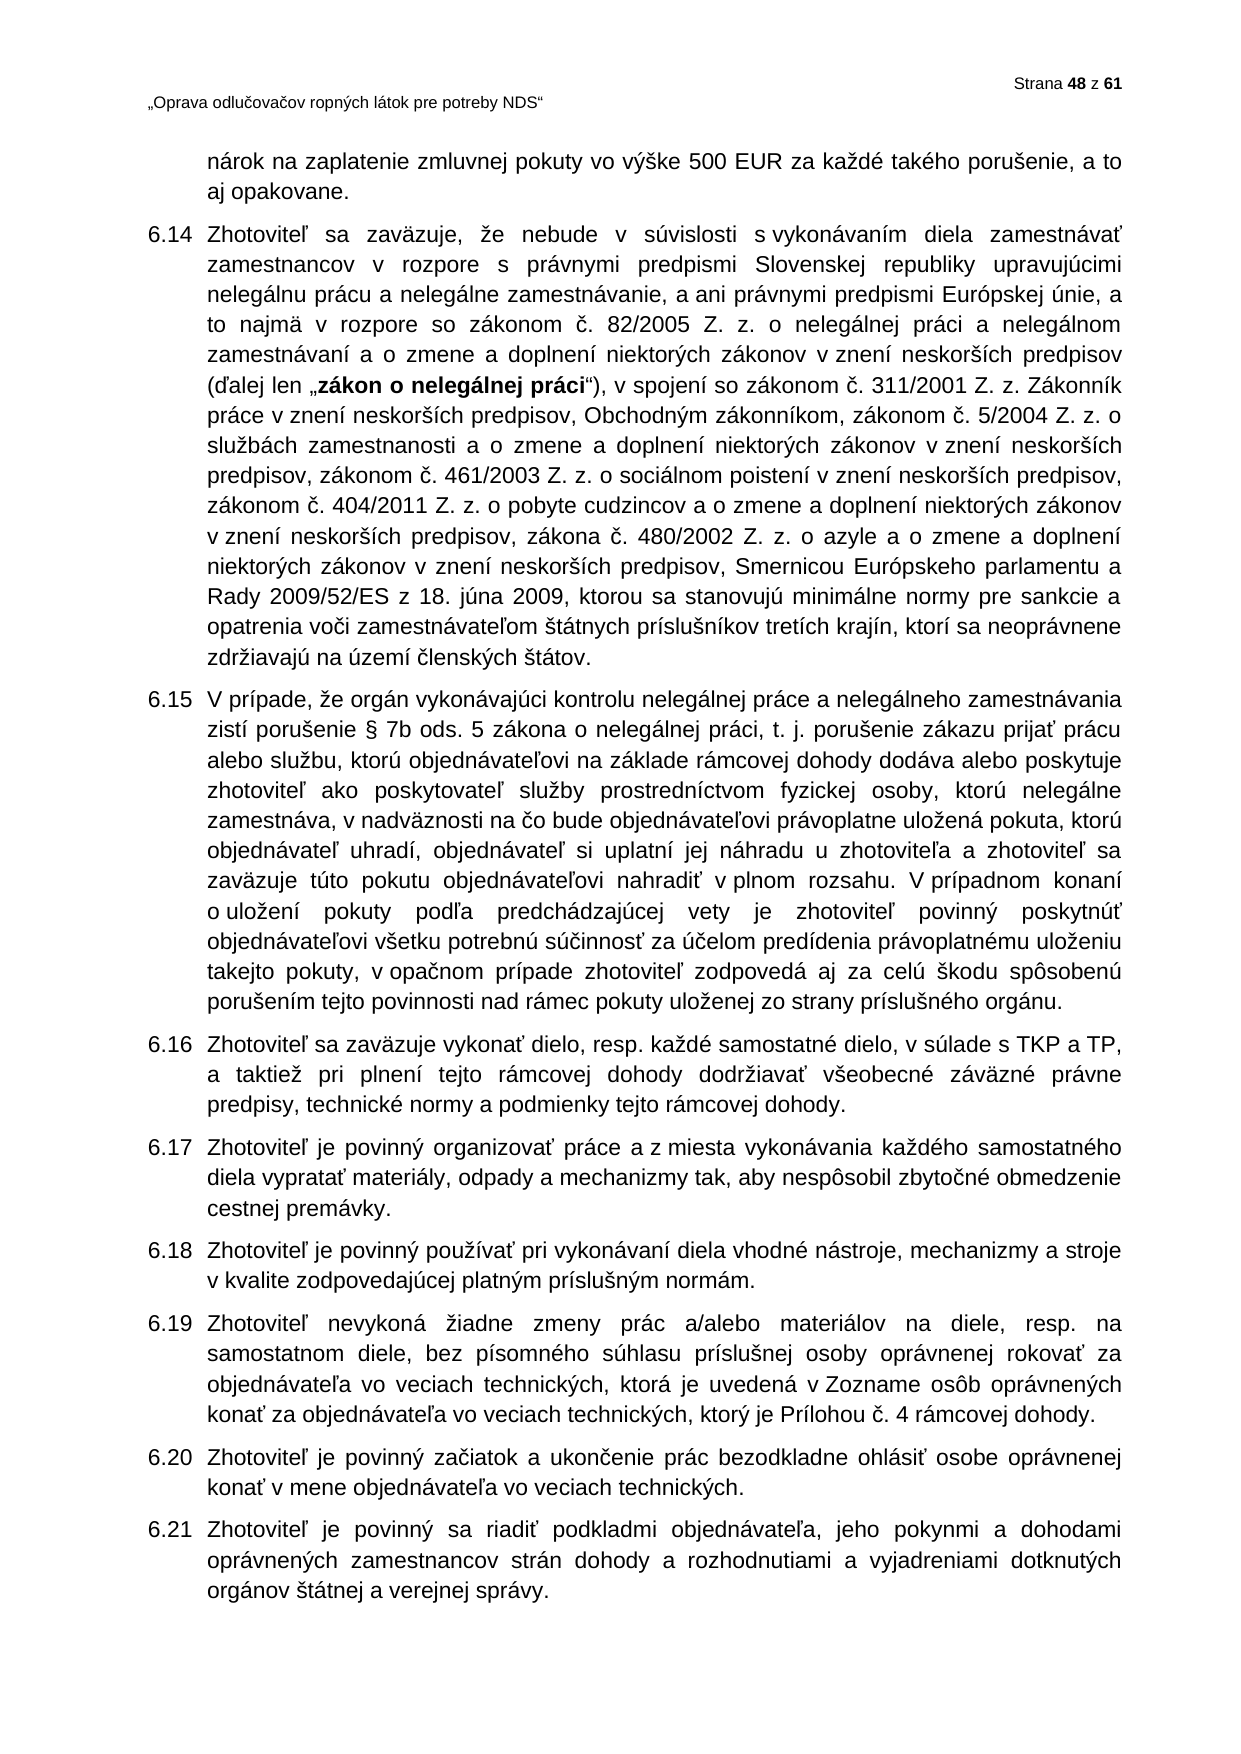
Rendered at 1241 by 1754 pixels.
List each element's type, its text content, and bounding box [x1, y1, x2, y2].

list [148, 148, 1122, 204]
list Zhotoviteľ sa zaväzuje vykonať dielo, resp. každé samostatné dielo, v súlade s TKP a TP, a taktiež pri plnení tejto rámcovej dohody dodržiavať všeobecné záväzné právne predpisy, technické normy a podmienky tejto rámcovej dohody. [148, 1031, 1122, 1118]
list V prípade, že orgán vykonávajúci kontrolu nelegálnej práce a nelegálneho zamestnávania zistí porušenie § 7b ods. 5 zákona o nelegálnej práci, t. j. porušenie zákazu prijať prácu alebo službu, ktorú objednávateľovi na základe rámcovej dohody dodáva alebo poskytuje zhotoviteľ ako poskytovateľ služby prostredníctvom fyzickej osoby, ktorú nelegálne zamestnáva, v nadväznosti na čo bude objednávateľovi právoplatne uložená pokuta, ktorú objednávateľ uhradí, objednávateľ si uplatní jej náhradu u zhotoviteľa a zhotoviteľ sa zaväzuje túto pokutu objednávateľovi nahradiť v plnom rozsahu. V prípadnom konaní o uložení pokuty podľa predchádzajúcej vety je zhotoviteľ povinný poskytnúť objednávateľovi všetku potrebnú súčinnosť za účelom predídenia právoplatnému uloženiu takejto pokuty, v opačnom prípade zhotoviteľ zodpovedá aj za celú škodu spôsobenú porušením tejto povinnosti nad rámec pokuty uloženej zo strany príslušného orgánu. [148, 686, 1122, 1015]
list Zhotoviteľ je povinný sa riadiť podkladmi objednávateľa, jeho pokynmi a dohodami oprávnených zamestnancov strán dohody a rozhodnutiami a vyjadreniami dotknutých orgánov štátnej a verejnej správy. [148, 1516, 1122, 1603]
list Zhotoviteľ sa zaväzuje, že nebude v súvislosti s vykonávaním diela zamestnávať zamestnancov v rozpore s právnymi predpismi Slovenskej republiky upravujúcimi nelegálnu prácu a nelegálne zamestnávanie, a ani právnymi predpismi Európskej únie, a to najmä v rozpore so zákonom č. 82/2005 Z. z. o nelegálnej práci a nelegálnom zamestnávaní a o zmene a doplnení niektorých zákonov v znení neskorších predpisov (ďalej len „zákon o nelegálnej práci“), v spojení so zákonom č. 311/2001 Z. z. Zákonník práce v znení neskorších predpisov, Obchodným zákonníkom, zákonom č. 5/2004 Z. z. o službách zamestnanosti a o zmene a doplnení niektorých zákonov v znení neskorších predpisov, zákonom č. 461/2003 Z. z. o sociálnom poistení v znení neskorších predpisov, zákonom č. 404/2011 Z. z. o pobyte cudzincov a o zmene a doplnení niektorých zákonov v znení neskorších predpisov, zákona č. 480/2002 Z. z. o azyle a o zmene a doplnení niektorých zákonov v znení neskorších predpisov, Smernicou Európskeho parlamentu a Rady 2009/52/ES z 18. júna 2009, ktorou sa stanovujú minimálne normy pre sankcie a opatrenia voči zamestnávateľom štátnych príslušníkov tretích krajín, ktorí sa neoprávnene zdržiavajú na území členských štátov. [148, 221, 1122, 670]
list Zhotoviteľ je povinný začiatok a ukončenie prác bezodkladne ohlásiť osobe oprávnenej konať v mene objednávateľa vo veciach technických. [148, 1443, 1122, 1500]
list Zhotoviteľ nevykoná žiadne zmeny prác a/alebo materiálov na diele, resp. na samostatnom diele, bez písomného súhlasu príslušnej osoby oprávnenej rokovať za objednávateľa vo veciach technických, ktorá je uvedená v Zozname osôb oprávnených konať za objednávateľa vo veciach technických, ktorý je Prílohou č. 4 rámcovej dohody. [148, 1310, 1122, 1427]
list Zhotoviteľ je povinný používať pri vykonávaní diela vhodné nástroje, mechanizmy a stroje v kvalite zodpovedajúcej platným príslušným normám. [148, 1237, 1122, 1294]
list Zhotoviteľ je povinný organizovať práce a z miesta vykonávania každého samostatného diela vypratať materiály, odpady a mechanizmy tak, aby nespôsobil zbytočné obmedzenie cestnej premávky. [148, 1134, 1122, 1221]
